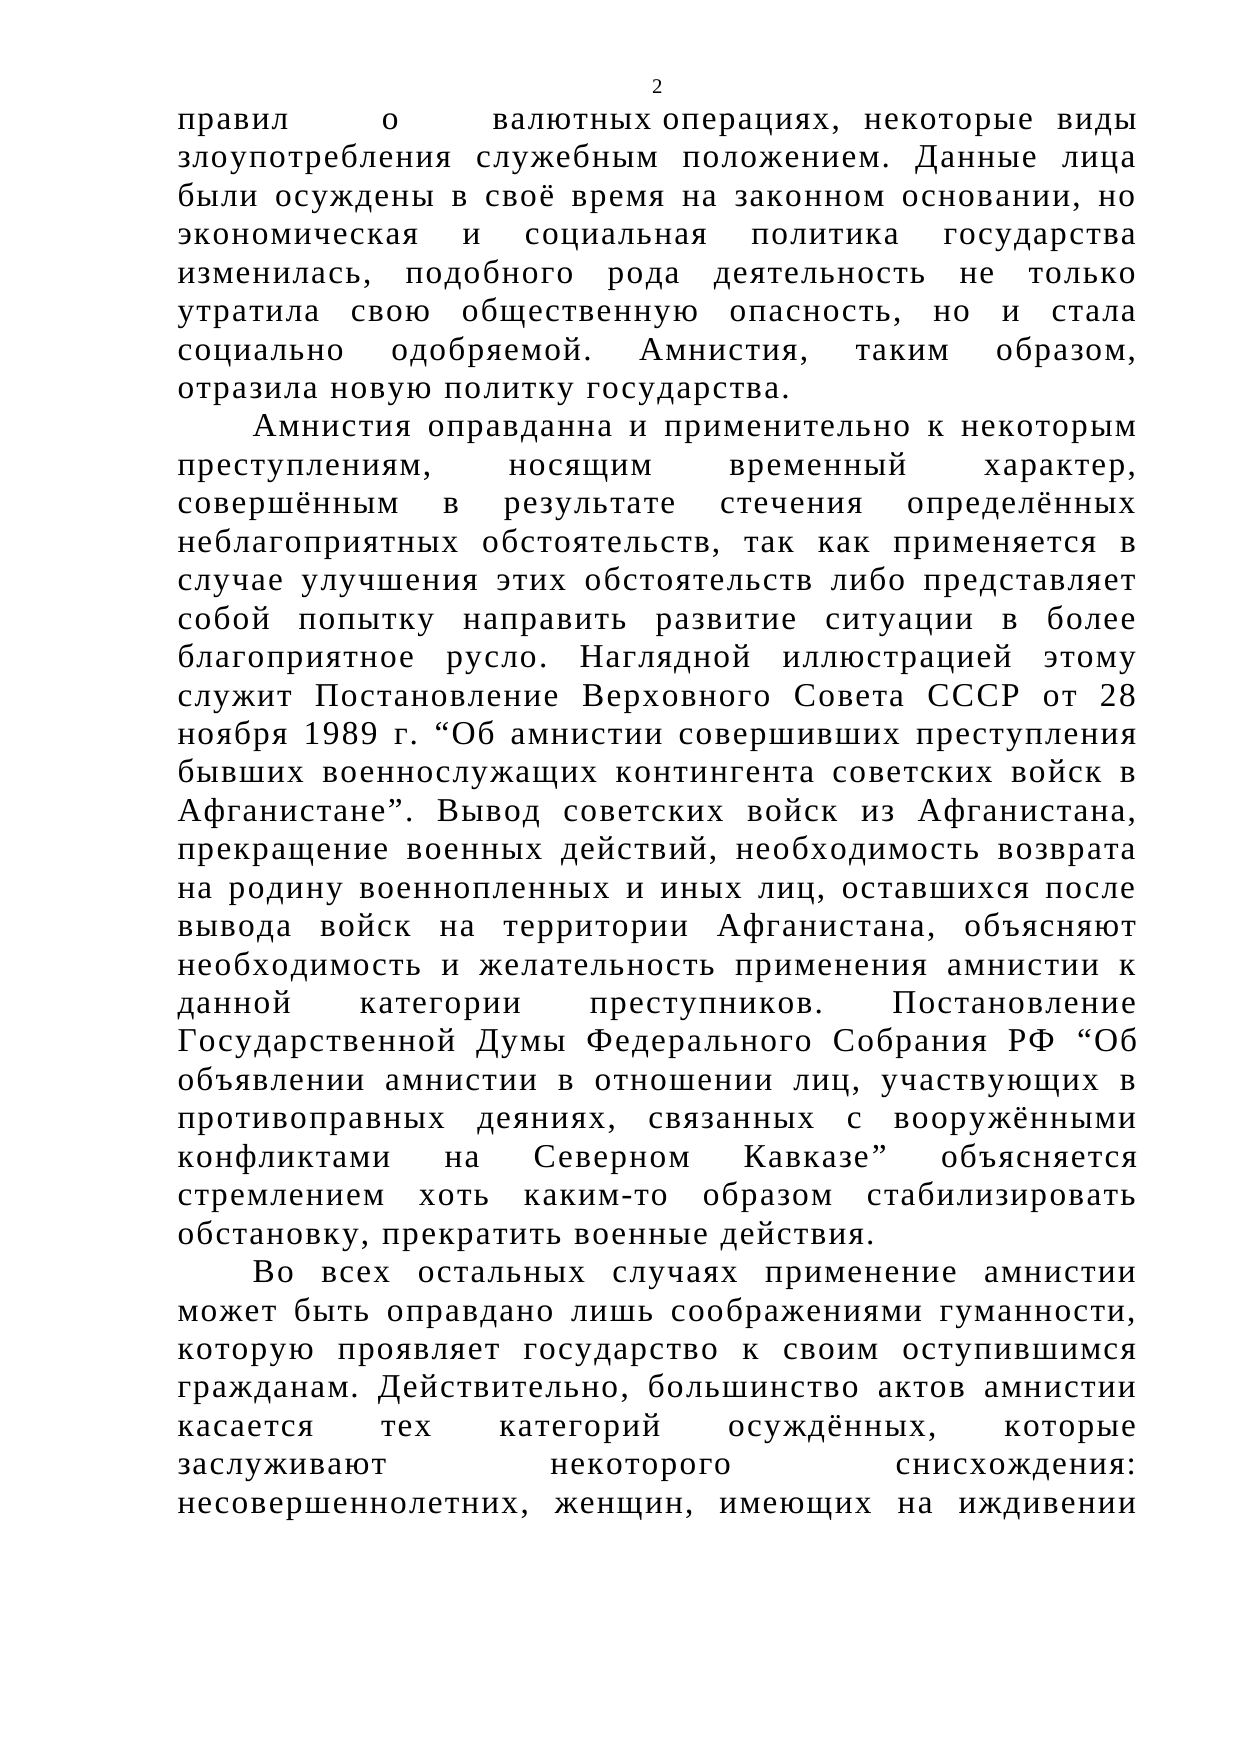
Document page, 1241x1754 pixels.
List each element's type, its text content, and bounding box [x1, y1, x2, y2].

text Амнистия оправданна и применительно к некоторым преступлениям, носящим временный характер, совершённым в результате стечения определённых неблагоприятных обстоятельств, так как применяется в случае улучшения этих обстоятельств либо представляет собой попытку направить развитие ситуации в более благоприятное русло. Наглядной иллюстрацией этому служит Постановление Верховного Совета СССР от 28 ноября 1989 г. “Об амнистии совершивших преступления бывших военнослужащих контингента советских войск в Афганистане”. Вывод советских войск из Афганистана, прекращение военных действий, необходимость возврата на родину военнопленных и иных лиц, оставшихся после вывода войск на территории Афганистана, объясняют необходимость и желательность применения амнистии к данной категории преступников. Постановление Государственной Думы Федерального Собрания РФ “Об объявлении амнистии в отношении лиц, участвующих в противоправных деяниях, связанных с вооружёнными конфликтами на Северном Кавказе” объясняется стремлением хоть каким-то образом стабилизировать обстановку, прекратить военные действия. [177, 405, 1137, 1251]
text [177, 98, 1137, 405]
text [177, 1251, 1137, 1520]
